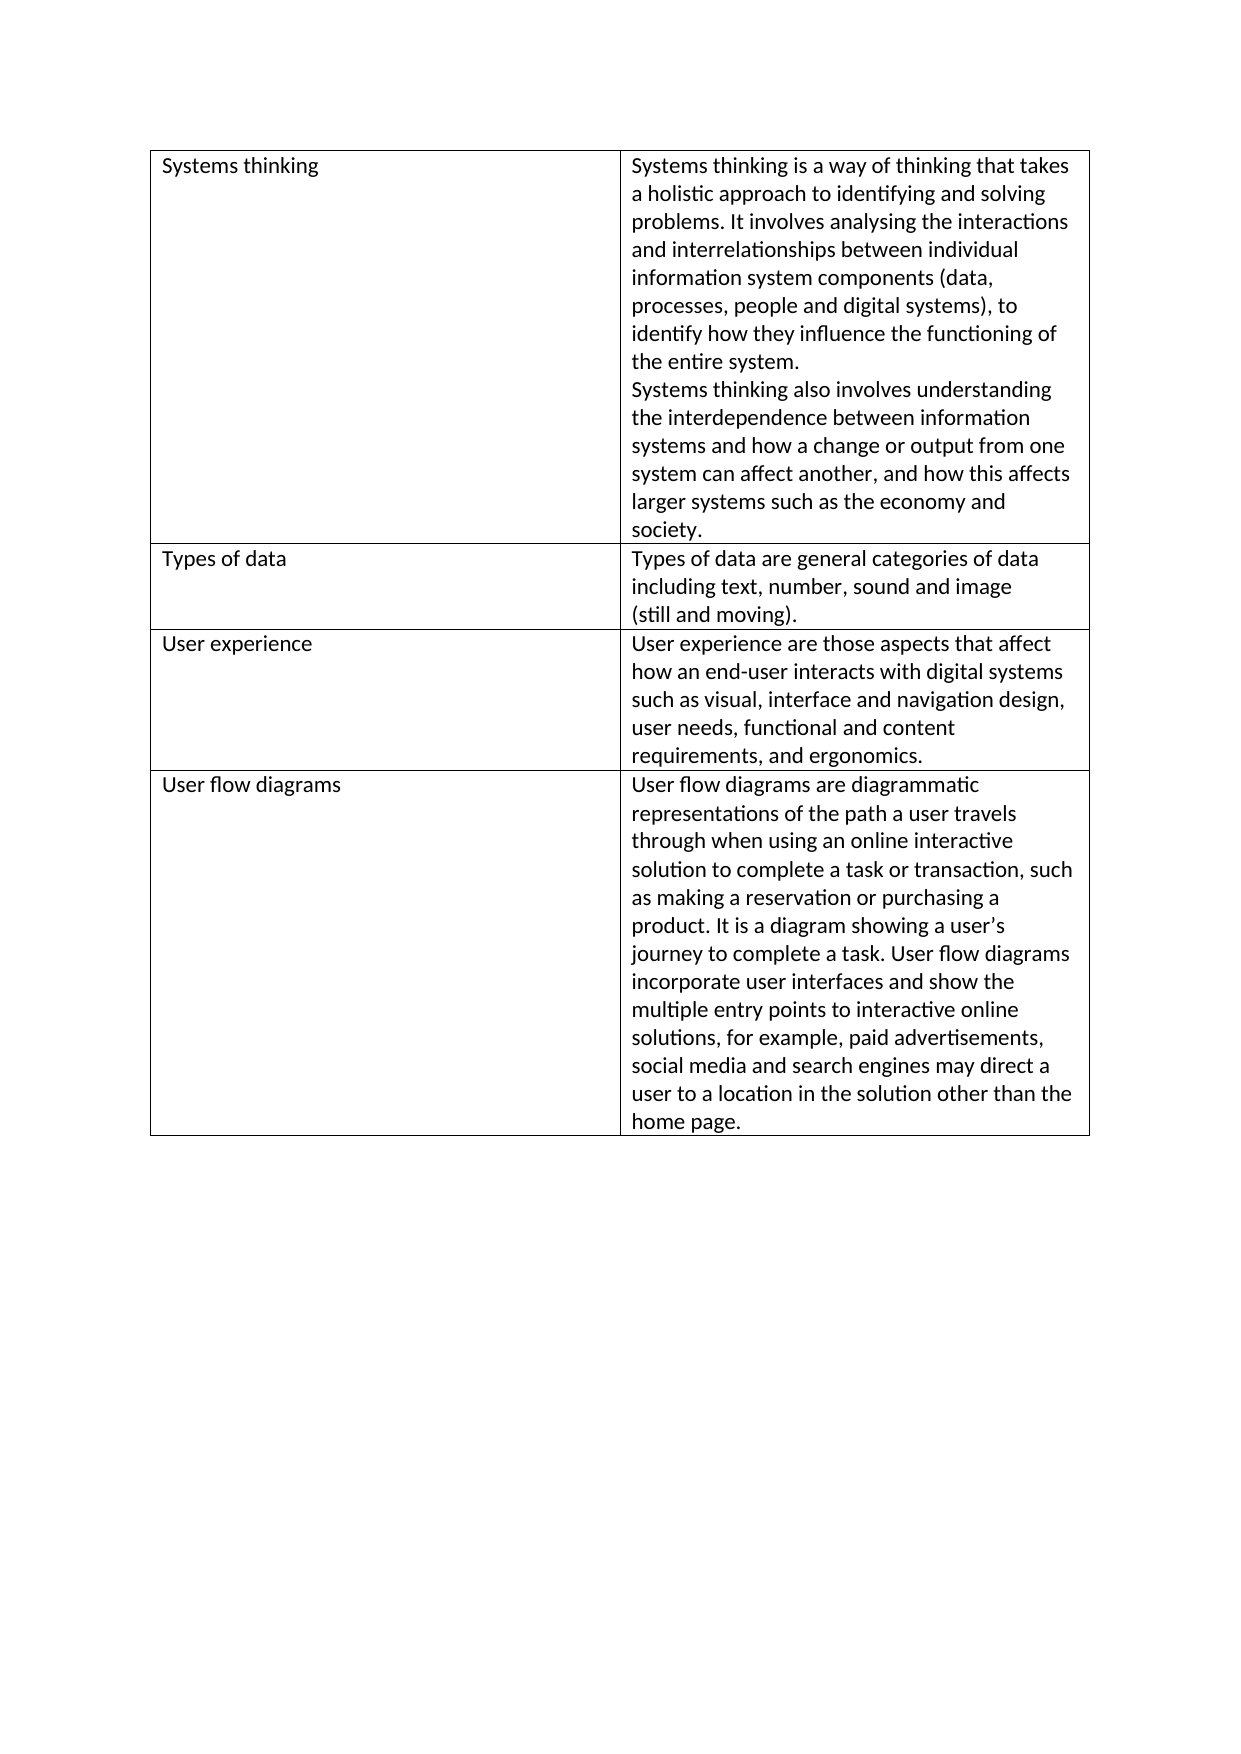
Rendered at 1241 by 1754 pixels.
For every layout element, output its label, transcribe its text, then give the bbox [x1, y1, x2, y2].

table_cell Types of data are general categories of data including text, number, sound and image (still and moving). [621, 544, 1089, 628]
table_cell User experience [151, 630, 620, 769]
table_cell Systems thinking [151, 151, 620, 543]
table_cell User experience are those aspects that affect how an end-user interacts with digital systems such as visual, interface and navigation design, user needs, functional and content requirements, and ergonomics. [621, 630, 1089, 769]
table_cell Types of data [151, 544, 620, 628]
table_cell User flow diagrams [151, 771, 620, 1135]
table_cell User flow diagrams are diagrammatic representations of the path a user travels through when using an online interactive solution to complete a task or transaction, such as making a reservation or purchasing a product. It is a diagram showing a user’s journey to complete a task. User flow diagrams incorporate user interfaces and show the multiple entry points to interactive online solutions, for example, paid advertisements, social media and search engines may direct a user to a location in the solution other than the home page. [621, 771, 1089, 1135]
table_cell Systems thinking is a way of thinking that takes a holistic approach to identifying and solving problems. It involves analysing the interactions and interrelationships between individual information system components (data, processes, people and digital systems), to identify how they influence the functioning of the entire system. Systems thinking also involves understanding the interdependence between information systems and how a change or output from one system can affect another, and how this affects larger systems such as the economy and society. [621, 151, 1089, 543]
